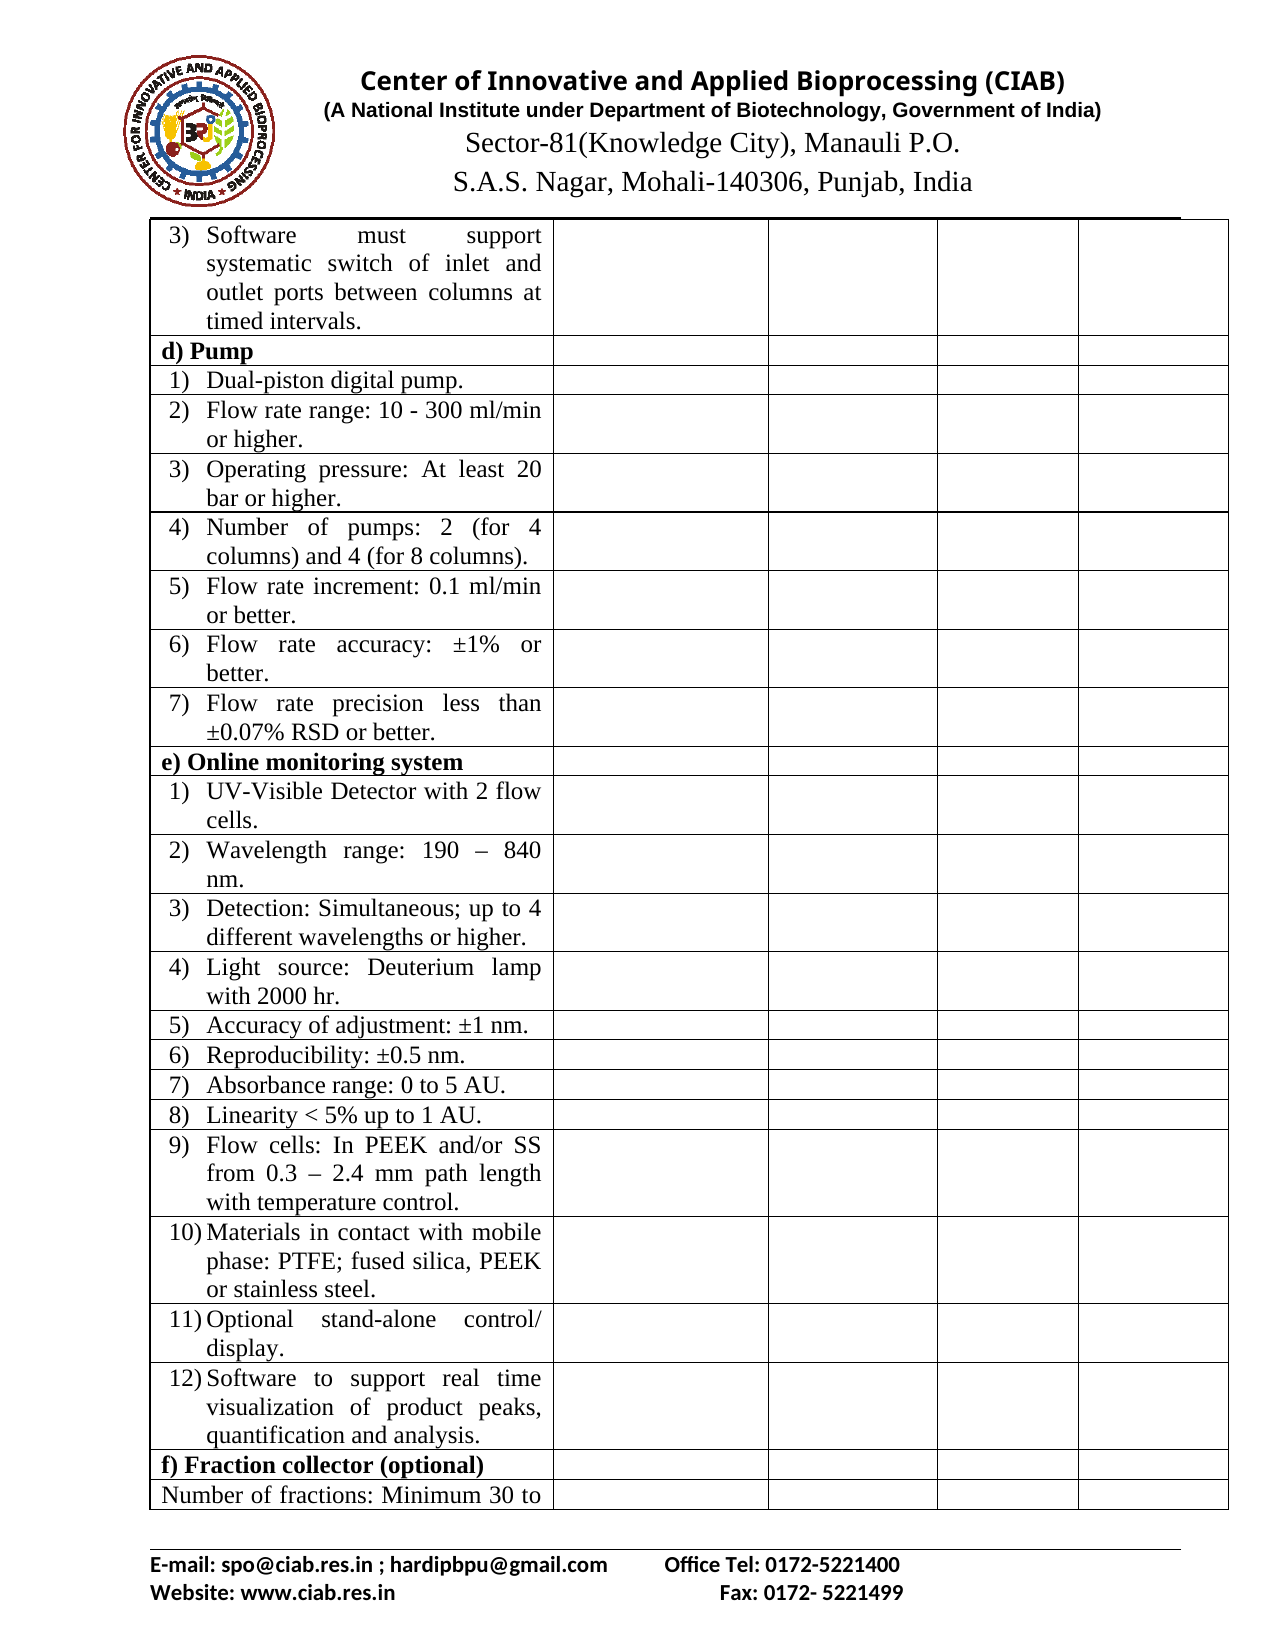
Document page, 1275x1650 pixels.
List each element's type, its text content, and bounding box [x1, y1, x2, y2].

table_cell [769, 1070, 937, 1099]
table_cell [769, 571, 937, 628]
table_cell [1079, 1363, 1228, 1449]
table_cell [938, 1363, 1078, 1449]
table_cell [554, 1130, 768, 1216]
table_cell Linearity < 5% up to 1 AU. [151, 1100, 553, 1129]
table_cell [769, 894, 937, 951]
table_cell [769, 454, 937, 511]
table_cell [769, 1363, 937, 1449]
table_cell [938, 776, 1078, 834]
table_cell [938, 1480, 1078, 1509]
table_cell [1079, 894, 1228, 951]
table_cell [1079, 513, 1228, 570]
table_cell [938, 1450, 1078, 1479]
table_cell Operating pressure: At least 20 bar or higher. [151, 454, 553, 511]
table_cell [938, 395, 1078, 453]
table_cell [938, 1217, 1078, 1303]
table_cell [1079, 1070, 1228, 1099]
table_cell [938, 366, 1078, 394]
table_cell [554, 454, 768, 511]
table_cell [1079, 776, 1228, 834]
table_cell Wavelength range: 190 – 840 nm. [151, 835, 553, 892]
table_cell [1079, 336, 1228, 364]
table_cell [554, 395, 768, 453]
table_cell [554, 630, 768, 687]
table_cell [554, 1011, 768, 1039]
table_cell [554, 1100, 768, 1129]
table_cell Flow cells: In PEEK and/or SS from 0.3 – 2.4 mm path length with temperature control. [151, 1130, 553, 1216]
table_cell [554, 747, 768, 775]
table_cell [1079, 1304, 1228, 1362]
table_cell [938, 336, 1078, 364]
table_cell [769, 1130, 937, 1216]
table_cell [1079, 1011, 1228, 1039]
table_cell [938, 454, 1078, 511]
table_cell [769, 513, 937, 570]
table_cell [769, 688, 937, 746]
table_cell [769, 1450, 937, 1479]
table_cell Flow rate range: 10 - 300 ml/min or higher. [151, 395, 553, 453]
table_cell [769, 835, 937, 892]
table_cell [1079, 220, 1228, 335]
table_cell d) Pump [151, 336, 553, 364]
table_cell [554, 220, 768, 335]
table_cell Software to support real time visualization of product peaks, quantification and analysis. [151, 1363, 553, 1449]
table_cell [554, 688, 768, 746]
table_cell Detection: Simultaneous; up to 4 different wavelengths or higher. [151, 894, 553, 951]
table_cell Number of pumps: 2 (for 4 columns) and 4 (for 8 columns). [151, 513, 553, 570]
table_cell [1079, 688, 1228, 746]
table_cell Reproducibility: ±0.5 nm. [151, 1040, 553, 1069]
table_cell [554, 336, 768, 364]
table_cell [769, 1217, 937, 1303]
table_cell [554, 776, 768, 834]
table_cell [938, 571, 1078, 628]
table_cell [938, 1100, 1078, 1129]
table_cell [1079, 747, 1228, 775]
table_cell [769, 395, 937, 453]
table_cell Dual-piston digital pump. [151, 366, 553, 394]
table_cell [938, 630, 1078, 687]
table_cell [938, 894, 1078, 951]
table_cell [554, 1070, 768, 1099]
table_cell [554, 1304, 768, 1362]
table_cell [1079, 1217, 1228, 1303]
table_cell [1079, 1480, 1228, 1509]
table_cell [554, 835, 768, 892]
table_cell [554, 1363, 768, 1449]
table_cell [1079, 952, 1228, 1009]
table_cell Software must support systematic switch of inlet and outlet ports between columns at timed intervals. [151, 220, 553, 335]
table_cell [769, 1480, 937, 1509]
table_cell [769, 220, 937, 335]
table_cell [1079, 366, 1228, 394]
table_cell [1079, 1100, 1228, 1129]
table_cell [769, 1304, 937, 1362]
table_cell [554, 571, 768, 628]
table_cell [554, 1040, 768, 1069]
table_cell [554, 1450, 768, 1479]
table_cell [769, 366, 937, 394]
table_cell Flow rate accuracy: ±1% or better. [151, 630, 553, 687]
table_cell [938, 1011, 1078, 1039]
table_cell [769, 747, 937, 775]
table_cell Number of fractions: Minimum 30 to collect fractions in 15 ml test tubes, 30 ml test tubes and 2 ml microfuge tubes. [151, 1480, 553, 1509]
table_cell e) Online monitoring system [151, 747, 553, 775]
table_cell [938, 220, 1078, 335]
table_cell [1079, 1130, 1228, 1216]
table_cell [938, 688, 1078, 746]
table_cell [769, 952, 937, 1009]
table_cell [1079, 835, 1228, 892]
table_cell [938, 747, 1078, 775]
table_cell [769, 336, 937, 364]
table_cell [938, 1304, 1078, 1362]
table_cell [938, 1040, 1078, 1069]
table_cell [769, 1040, 937, 1069]
table_cell [769, 776, 937, 834]
table_cell [1079, 1040, 1228, 1069]
table_cell [938, 513, 1078, 570]
table_cell Accuracy of adjustment: ±1 nm. [151, 1011, 553, 1039]
table_cell [554, 366, 768, 394]
table_cell [554, 894, 768, 951]
table_cell [938, 952, 1078, 1009]
table_cell [938, 835, 1078, 892]
table_cell [554, 1217, 768, 1303]
table_cell Flow rate precision less than ±0.07% RSD or better. [151, 688, 553, 746]
table_cell [1079, 1450, 1228, 1479]
table_cell f) Fraction collector (optional) [151, 1450, 553, 1479]
table_cell Optional stand-alone control/ display. [151, 1304, 553, 1362]
table_cell [938, 1070, 1078, 1099]
picture [121, 54, 276, 207]
table_cell [1079, 630, 1228, 687]
table_cell UV-Visible Detector with 2 flow cells. [151, 776, 553, 834]
table_cell [769, 1011, 937, 1039]
table_cell [554, 1480, 768, 1509]
table_cell [1079, 395, 1228, 453]
table_cell Light source: Deuterium lamp with 2000 hr. [151, 952, 553, 1009]
table_cell [554, 513, 768, 570]
table_cell [1079, 454, 1228, 511]
table_cell [1079, 571, 1228, 628]
table_cell [769, 1100, 937, 1129]
table_cell [554, 952, 768, 1009]
table_cell Absorbance range: 0 to 5 AU. [151, 1070, 553, 1099]
table_cell [938, 1130, 1078, 1216]
table_cell Materials in contact with mobile phase: PTFE; fused silica, PEEK or stainless steel. [151, 1217, 553, 1303]
table_cell Flow rate increment: 0.1 ml/min or better. [151, 571, 553, 628]
table_cell [769, 630, 937, 687]
